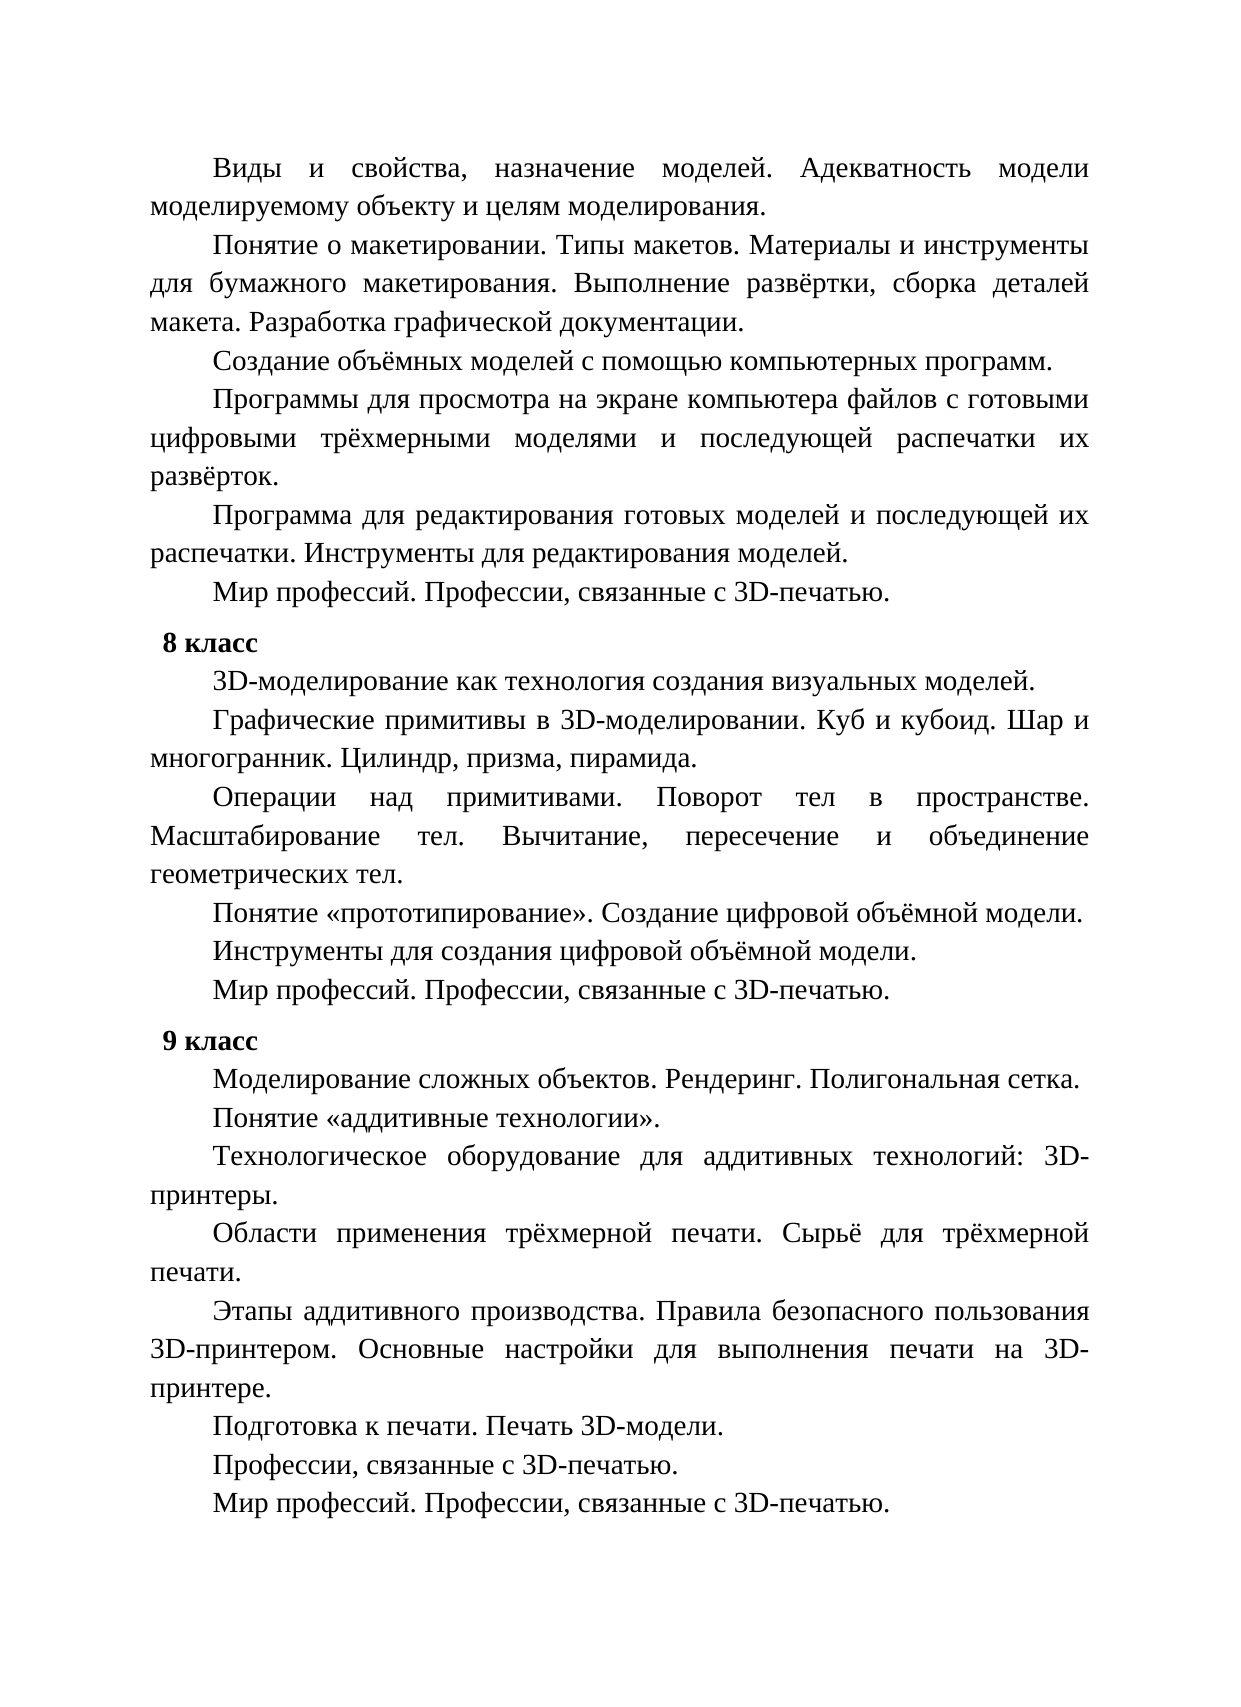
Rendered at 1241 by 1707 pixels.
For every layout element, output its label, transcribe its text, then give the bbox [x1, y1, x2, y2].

text Этапы аддитивного производства. Правила безопасного пользования 3D-принтером. Основные настройки для выполнения печати на 3D-принтере. [150, 1293, 1090, 1403]
text Программы для просмотра на экране компьютера файлов с готовыми цифровыми трёхмерными моделями и последующей распечатки их развёрток. [150, 381, 1090, 492]
text Профессии, связанные с 3D-печатью. [150, 1447, 1090, 1480]
text Виды и свойства, назначение моделей. Адекватность модели моделируемому объекту и целям моделирования. [150, 150, 1090, 222]
text 9 класс [162, 1023, 1090, 1056]
text Графические примитивы в 3D-моделировании. Куб и кубоид. Шар и многогранник. Цилиндр, призма, пирамида. [150, 702, 1090, 774]
text Подготовка к печати. Печать 3D-модели. [150, 1408, 1090, 1442]
text 3D-моделирование как технология создания визуальных моделей. [150, 663, 1090, 697]
text Понятие «аддитивные технологии». [150, 1100, 1090, 1133]
text Мир профессий. Профессии, связанные с 3D-печатью. [150, 972, 1090, 1005]
text Понятие о макетировании. Типы макетов. Материалы и инструменты для бумажного макетирования. Выполнение развёртки, сборка деталей макета. Разработка графической документации. [150, 227, 1090, 338]
text Инструменты для создания цифровой объёмной модели. [150, 933, 1090, 967]
text Понятие «прототипирование». Создание цифровой объёмной модели. [150, 895, 1090, 928]
text Технологическое оборудование для аддитивных технологий: 3D-принтеры. [150, 1138, 1090, 1211]
text Программа для редактирования готовых моделей и последующей их распечатки. Инструменты для редактирования моделей. [150, 497, 1090, 569]
text Области применения трёхмерной печати. Сырьё для трёхмерной печати. [150, 1216, 1090, 1288]
text Мир профессий. Профессии, связанные с 3D-печатью. [150, 574, 1090, 607]
text Моделирование сложных объектов. Рендеринг. Полигональная сетка. [150, 1061, 1090, 1095]
text Мир профессий. Профессии, связанные с 3D-печатью. [150, 1485, 1090, 1519]
text 8 класс [162, 625, 1090, 658]
text Создание объёмных моделей с помощью компьютерных программ. [150, 343, 1090, 376]
text Операции над примитивами. Поворот тел в пространстве. Масштабирование тел. Вычитание, пересечение и объединение геометрических тел. [150, 779, 1090, 890]
